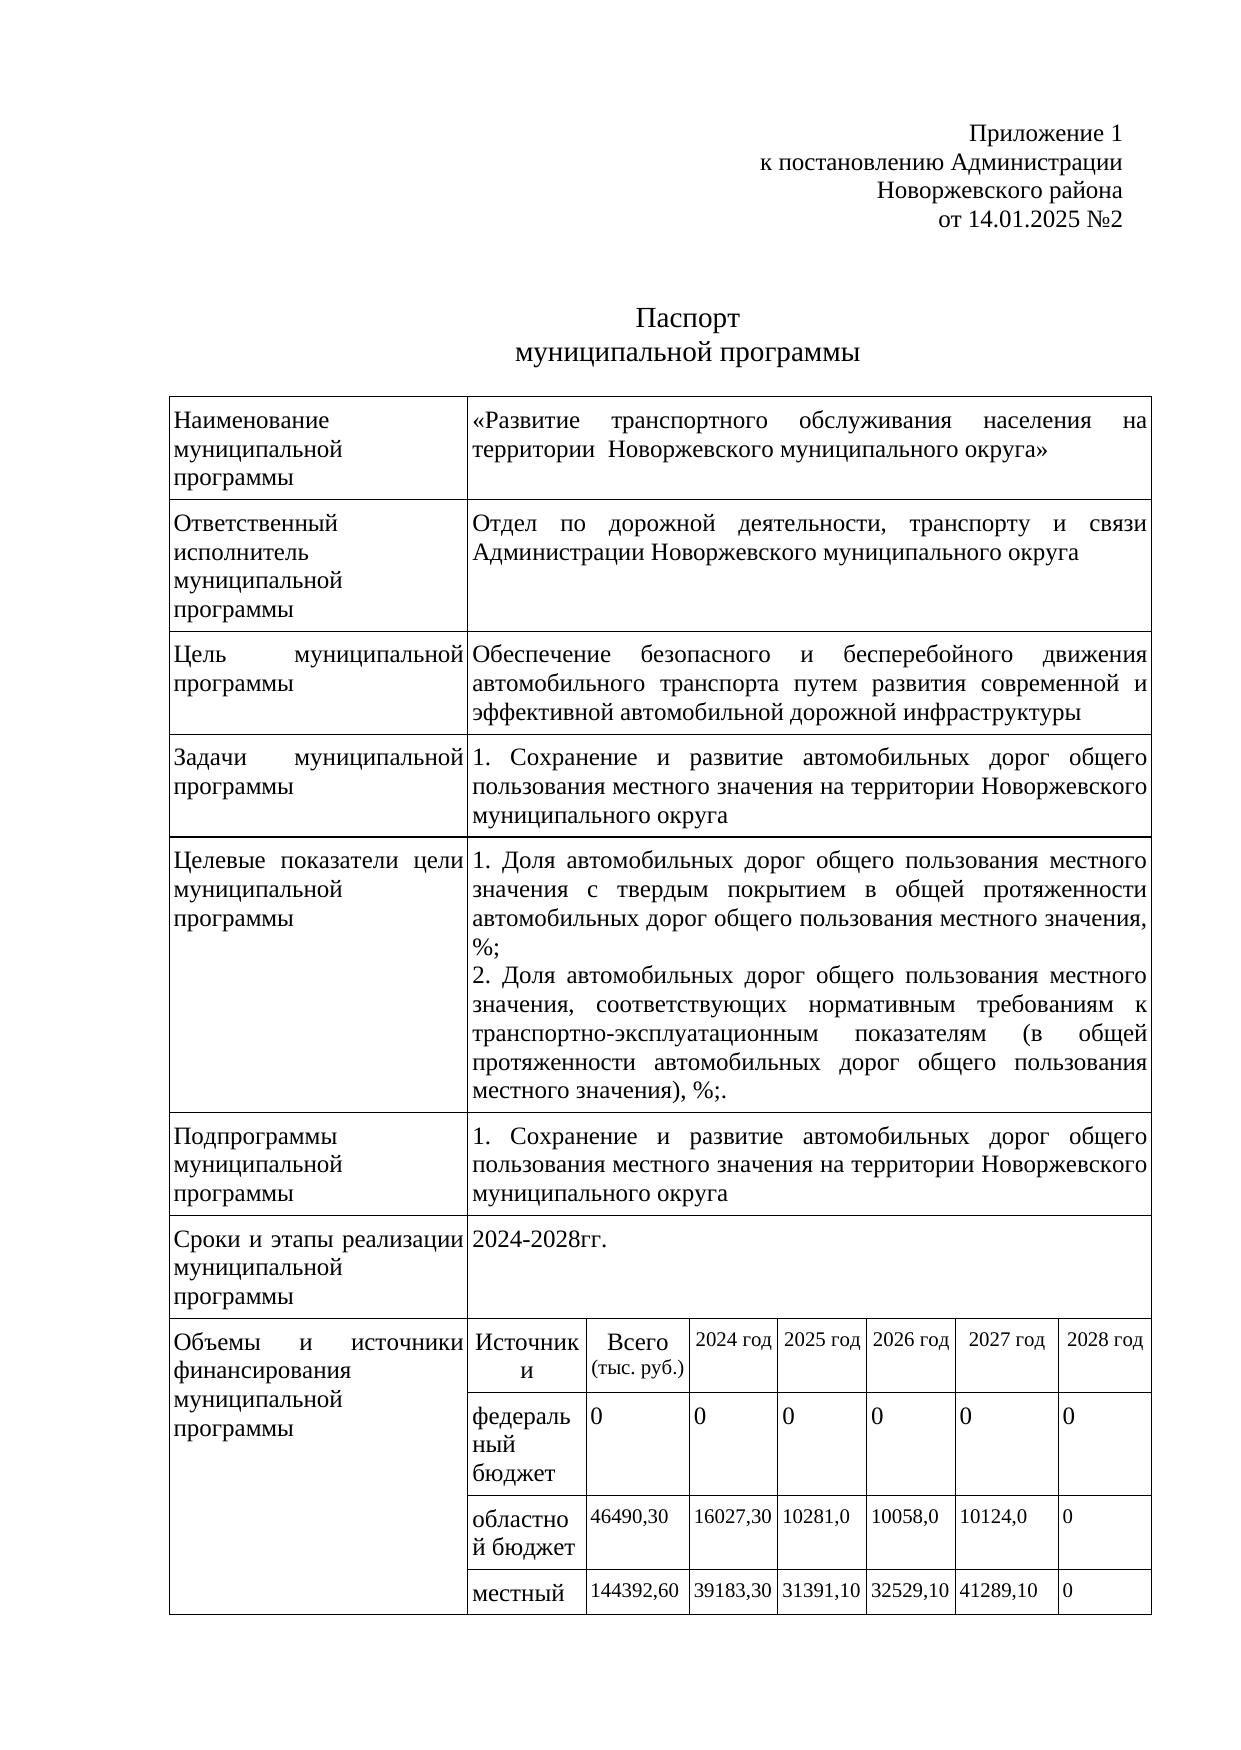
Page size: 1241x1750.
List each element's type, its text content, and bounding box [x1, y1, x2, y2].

table_cell Объемы и источники финансирования муниципальной программы [170, 1319, 467, 1614]
table_cell Целевые показатели цели муниципальной программы [170, 838, 467, 1112]
table_cell Всего (тыс. руб.) [587, 1319, 689, 1392]
table_cell 1. Сохранение и развитие автомобильных дорог общего пользования местного значения на территории Новоржевского муниципального округа [468, 1113, 1151, 1215]
table_cell 32529,10 [867, 1570, 955, 1614]
table_cell 2026 год [867, 1319, 955, 1392]
table_cell 1. Сохранение и развитие автомобильных дорог общего пользования местного значения на территории Новоржевского муниципального округа [468, 735, 1151, 836]
table_cell 0 [1059, 1496, 1151, 1569]
table_cell Обеспечение безопасного и бесперебойного движения автомобильного транспорта путем развития современной и эффективной автомобильной дорожной инфраструктуры [468, 632, 1151, 733]
table_cell 1. Доля автомобильных дорог общего пользования местного значения с твердым покрытием в общей протяженности автомобильных дорог общего пользования местного значения, %; 2. Доля автомобильных дорог общего пользования местного значения, соответствующих нормативным требованиям к транспортно-эксплуатационным показателям (в общей протяженности автомобильных дорог общего пользования местного значения), %;. [468, 838, 1151, 1112]
table_cell 10058,0 [867, 1496, 955, 1569]
table_cell 2024-2028гг. [468, 1216, 1151, 1318]
table_cell 16027,30 [690, 1496, 777, 1569]
table_cell 10124,0 [956, 1496, 1058, 1569]
table_cell 31391,10 [778, 1570, 866, 1614]
table_header «Развитие транспортного обслуживания населения на территории Новоржевского муниципального округа» [468, 397, 1151, 499]
table_cell областной бюджет [468, 1496, 586, 1569]
table_cell 144392,60 [587, 1570, 689, 1614]
table_cell 2028 год [1059, 1319, 1151, 1392]
table_cell местный бюджет [468, 1570, 586, 1614]
table_cell 0 [1059, 1393, 1151, 1495]
table_cell 2024 год [690, 1319, 777, 1392]
table_cell 2027 год [956, 1319, 1058, 1392]
table_cell Сроки и этапы реализации муниципальной программы [170, 1216, 467, 1318]
text к постановлению Администрации [177, 147, 1123, 176]
table_cell Задачи муниципальной программы [170, 735, 467, 836]
table_cell Цель муниципальной программы [170, 632, 467, 733]
table_cell Подпрограммы муниципальной программы [170, 1113, 467, 1215]
text от 14.01.2025 №2 [177, 204, 1123, 233]
table_cell федеральный бюджет [468, 1393, 586, 1495]
table_cell 0 [867, 1393, 955, 1495]
table_cell 0 [587, 1393, 689, 1495]
table_cell 41289,10 [956, 1570, 1058, 1614]
text Паспорт [177, 300, 1123, 334]
table_cell 0 [1059, 1570, 1151, 1614]
table_cell 10281,0 [778, 1496, 866, 1569]
table_cell 0 [778, 1393, 866, 1495]
table_cell Ответственный исполнитель муниципальной программы [170, 500, 467, 631]
text муниципальной программы [177, 334, 1123, 367]
table_cell 0 [690, 1393, 777, 1495]
table_cell Отдел по дорожной деятельности, транспорту и связи Администрации Новоржевского муниципального округа [468, 500, 1151, 631]
table_cell 0 [956, 1393, 1058, 1495]
table_cell Источники [468, 1319, 586, 1392]
table_cell 2025 год [778, 1319, 866, 1392]
text Приложение 1 [177, 118, 1123, 147]
table_cell 39183,30 [690, 1570, 777, 1614]
table_cell 46490,30 [587, 1496, 689, 1569]
text Новоржевского района [177, 176, 1123, 204]
table_header Наименование муниципальной программы [170, 397, 467, 499]
